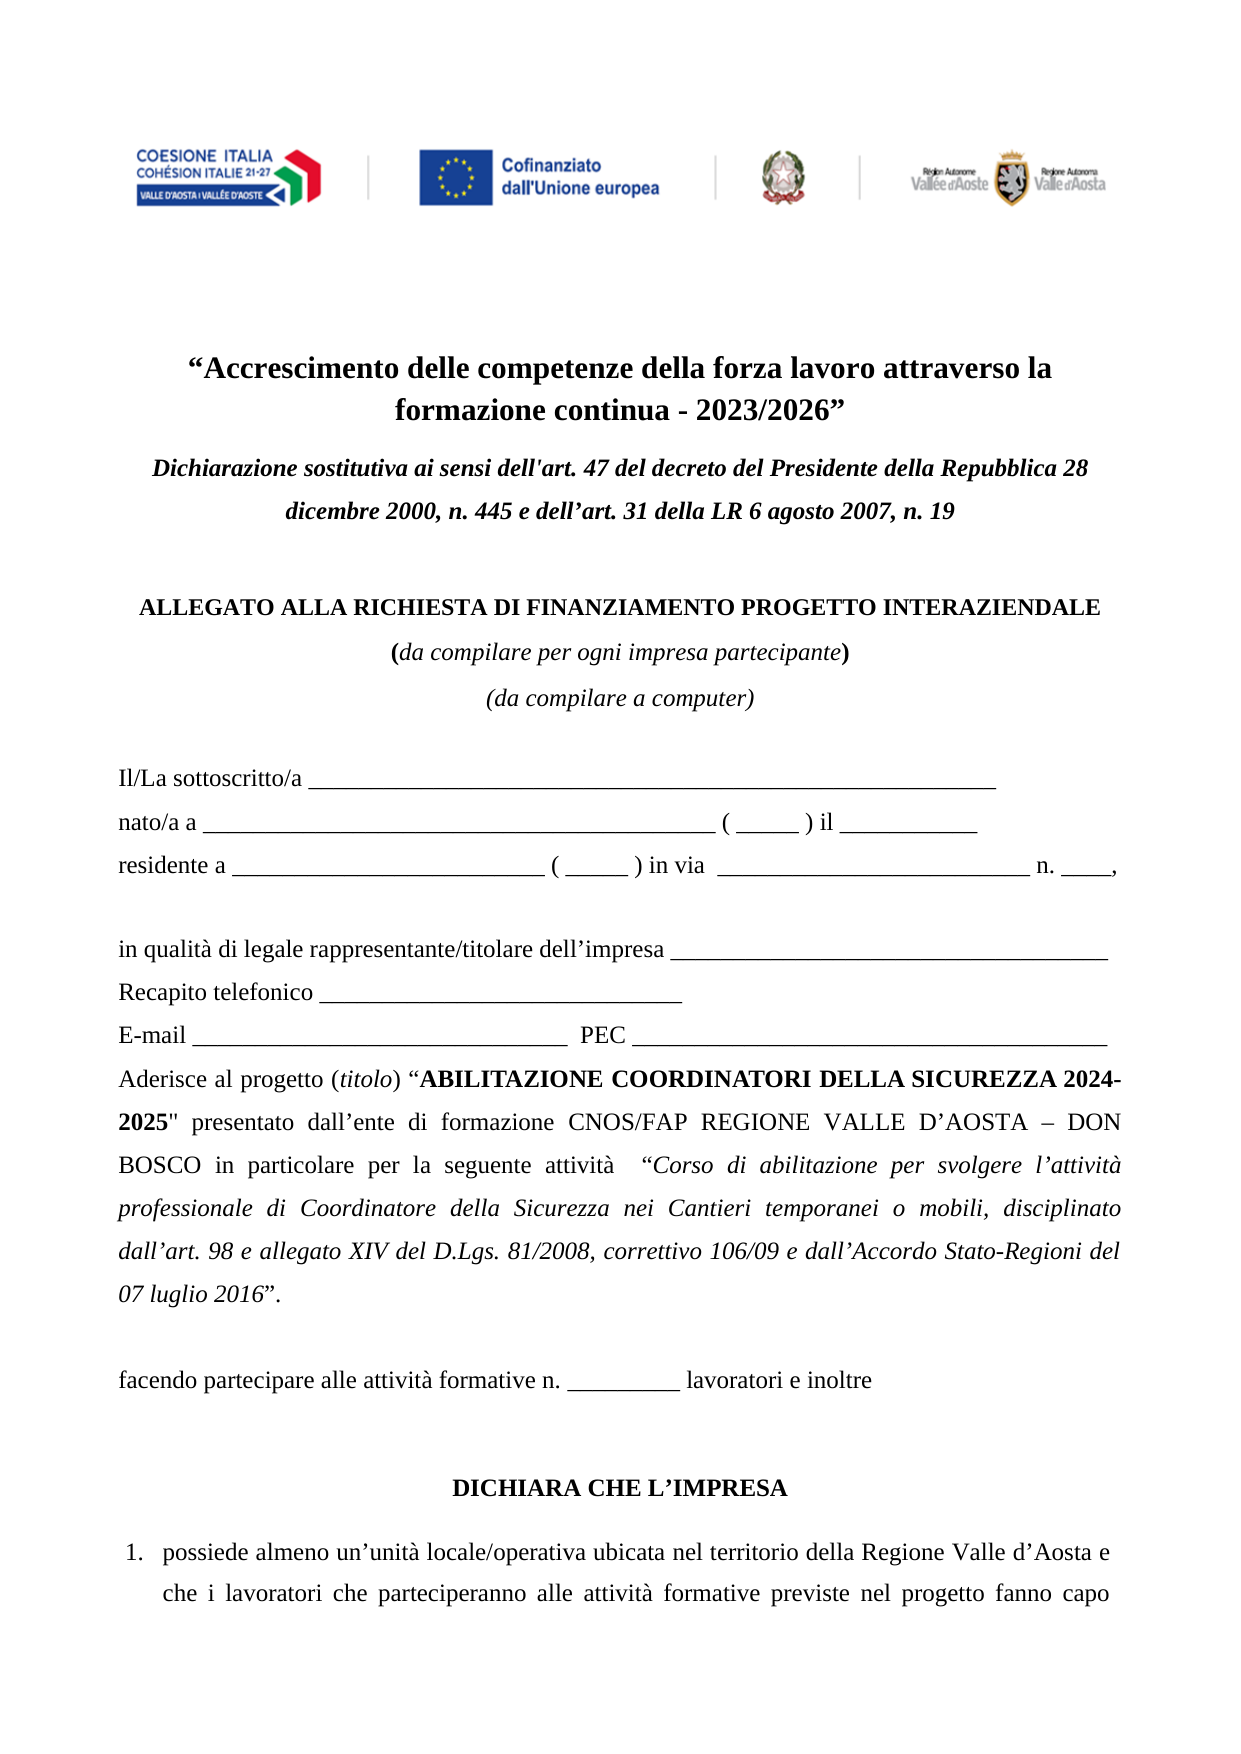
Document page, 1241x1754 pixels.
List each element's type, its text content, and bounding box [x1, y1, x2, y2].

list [125, 1537, 1111, 1607]
text nato/a a _________________________________________ ( _____ ) il ___________ [118, 807, 1122, 835]
picture [118, 70, 1123, 272]
text in qualità di legale rappresentante/titolare dell’impresa ___________________________________ [118, 934, 1122, 963]
text Recapito telefonico _____________________________ [118, 977, 1122, 1006]
text residente a _________________________ ( _____ ) in via _________________________ n. ____, [118, 850, 1122, 920]
text Aderisce al progetto (titolo) “ABILITAZIONE COORDINATORI DELLA SICUREZZA 2024-2025" presentato dall’ente di formazione CNOS/FAP REGIONE VALLE D’AOSTA – DON BOSCO in particolare per la seguente attività “Corso di abilitazione per svolgere l’attività professionale di Coordinatore della Sicurezza nei Cantieri temporanei o mobili, disciplinato dall’art. 98 e allegato XIV del D.Lgs. 81/2008, correttivo 106/09 e dall’Accordo Stato-Regioni del 07 luglio 2016”. [118, 1064, 1122, 1308]
text (da compilare per ogni impresa partecipante) [118, 637, 1122, 666]
text Dichiarazione sostitutiva ai sensi dell'art. 47 del decreto del Presidente della Repubblica 28 dicembre 2000, n. 445 e dell’art. 31 della LR 6 agosto 2007, n. 19 [118, 453, 1122, 525]
text ALLEGATO ALLA RICHIESTA DI FINANZIAMENTO PROGETTO INTERAZIENDALE [118, 593, 1122, 621]
text E-mail ______________________________ PEC ______________________________________ [118, 1021, 1122, 1049]
text “Accrescimento delle competenze della forza lavoro attraverso la formazione continua - 2023/2026” [118, 349, 1122, 427]
text (da compilare a computer) [118, 683, 1122, 711]
text Il/La sottoscritto/a _______________________________________________________ [118, 763, 1122, 792]
text DICHIARA CHE L’IMPRESA [118, 1473, 1122, 1501]
text facendo partecipare alle attività formative n. _________ lavoratori e inoltre [118, 1366, 1122, 1394]
